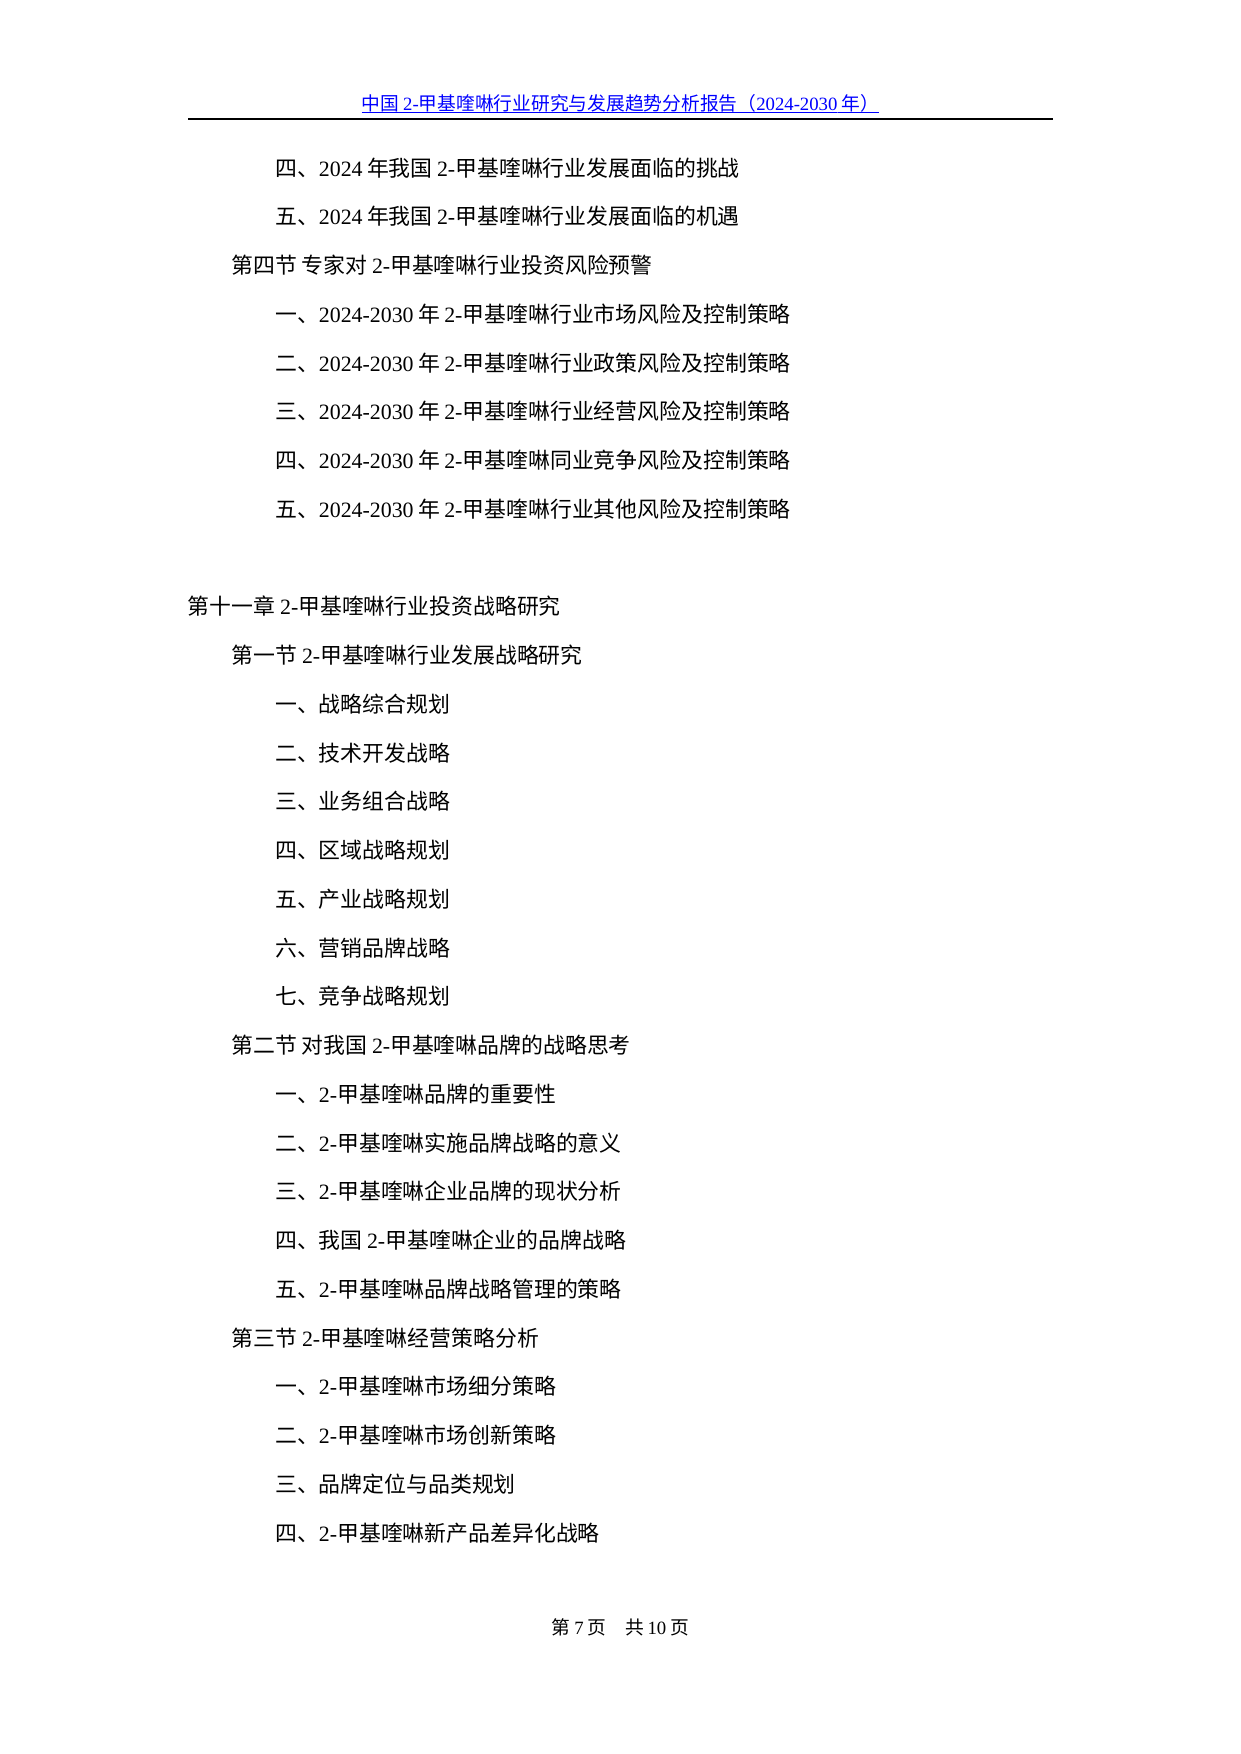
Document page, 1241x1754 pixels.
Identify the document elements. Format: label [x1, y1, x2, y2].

text [187, 150, 1053, 1548]
